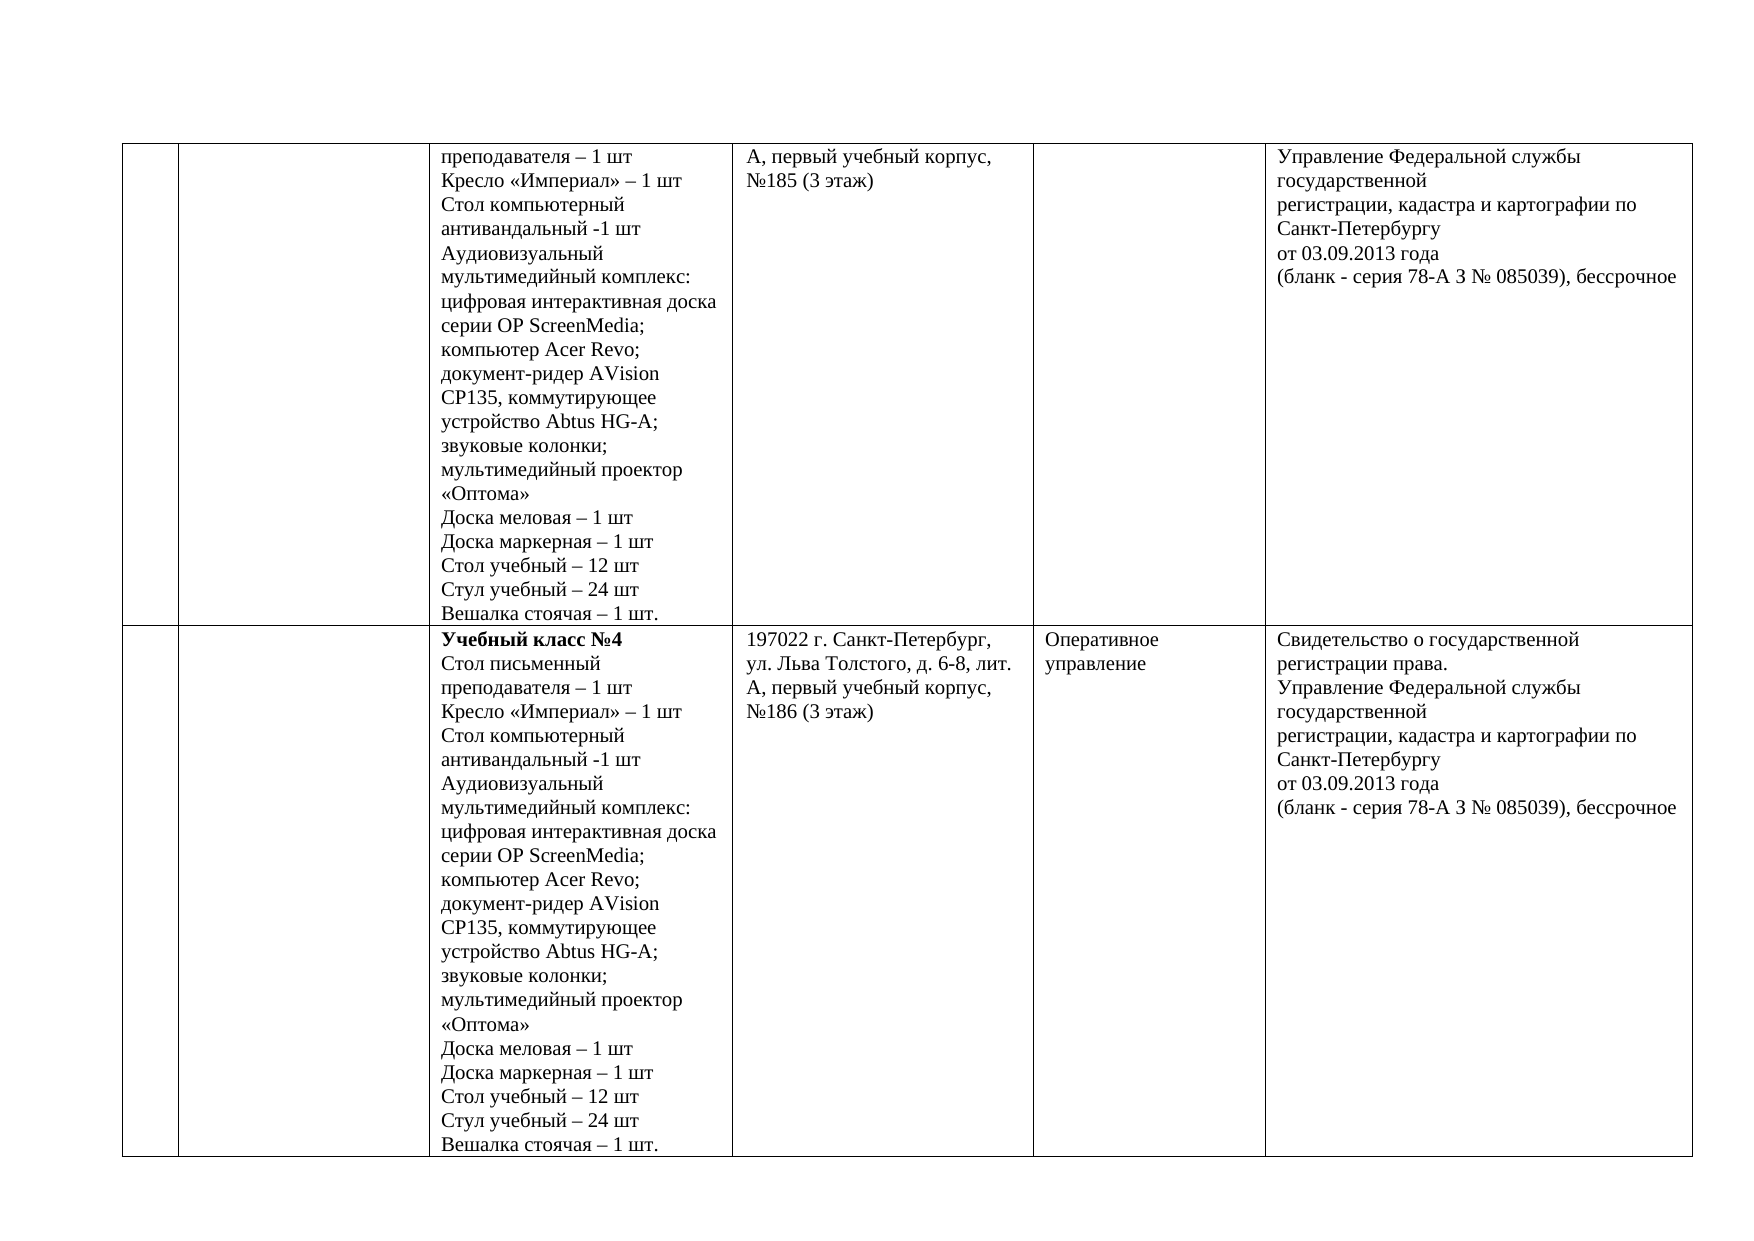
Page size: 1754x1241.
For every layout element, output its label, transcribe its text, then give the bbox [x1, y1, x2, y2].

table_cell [1266, 626, 1692, 1156]
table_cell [1266, 144, 1692, 625]
table_cell Учебный класс №4 Стол письменный преподавателя – 1 шт Кресло «Империал» – 1 шт Стол компьютерный антивандальный -1 шт Аудиовизуальный мультимедийный комплекс: цифровая интерактивная доска серии ОР ScreenMedia; компьютер Acer Revo; документ-ридер AVision CP135, коммутирующее устройство Abtus HG-A; звуковые колонки; мультимедийный проектор «Оптoма» Доска меловая – 1 шт Доска маркерная – 1 шт Стол учебный – 12 шт Стул учебный – 24 шт Вешалка стоячая – 1 шт. [430, 626, 732, 1156]
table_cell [1034, 626, 1265, 1156]
table_cell [123, 144, 178, 625]
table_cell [430, 144, 732, 625]
table_cell 197022 г. Санкт-Петербург, ул. Льва Толстого, д. 6-8, лит. А, первый учебный корпус, №186 (3 этаж) [733, 626, 1033, 1156]
table_cell [123, 626, 178, 1156]
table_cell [733, 144, 1033, 625]
table_cell [179, 626, 429, 1156]
table_cell [179, 144, 429, 625]
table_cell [1034, 144, 1265, 625]
